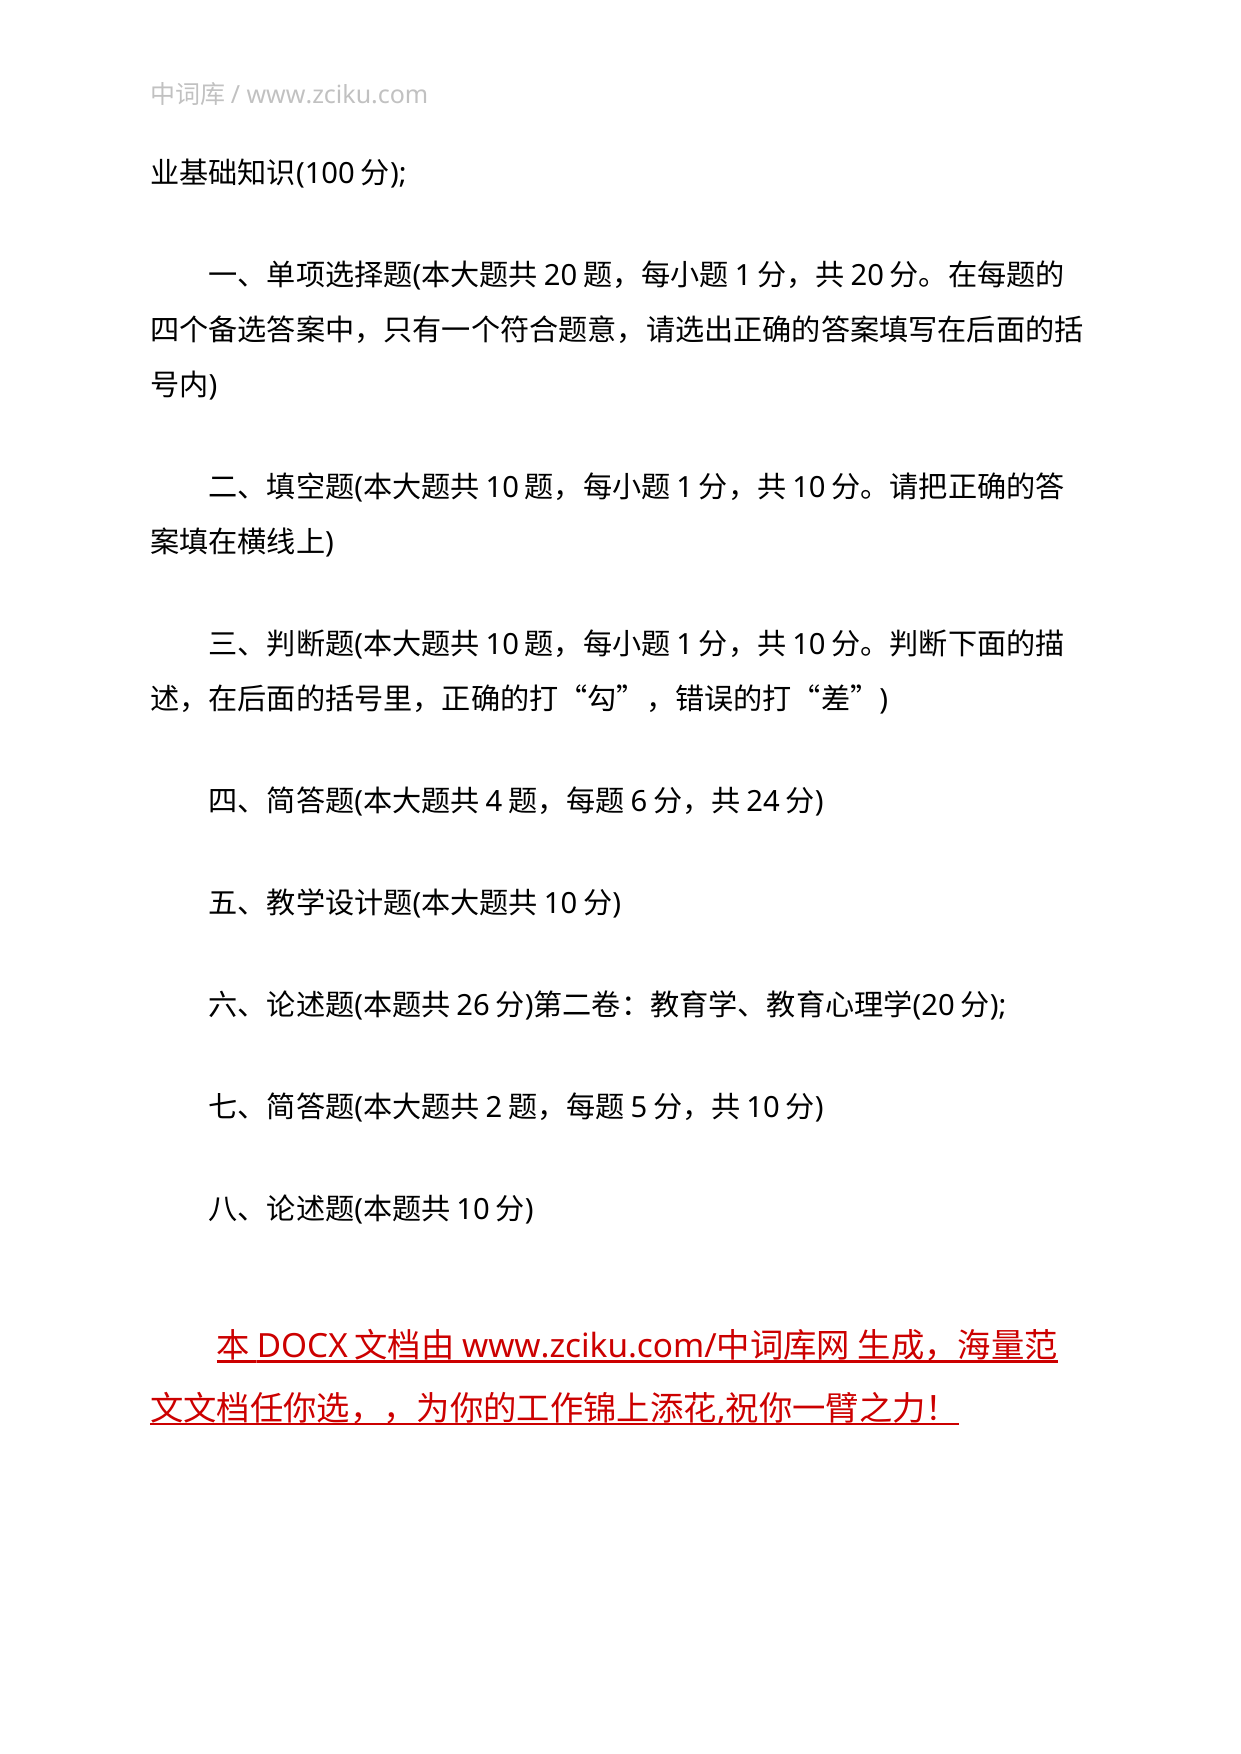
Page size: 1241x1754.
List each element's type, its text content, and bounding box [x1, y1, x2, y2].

text 四、简答题(本大题共4题，每题6分，共24分) [150, 778, 1090, 820]
text 六、论述题(本题共26分)第二卷：教育学、教育心理学(20分); [150, 982, 1090, 1024]
text 三、判断题(本大题共10题，每小题1分，共10分。判断下面的描述，在后面的括号里，正确的打“勾”，错误的打“差”) [150, 621, 1090, 718]
text 二、填空题(本大题共10题，每小题1分，共10分。请把正确的答案填在横线上) [150, 464, 1090, 561]
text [150, 150, 1090, 192]
text 七、简答题(本大题共2题，每题5分，共10分) [150, 1084, 1090, 1126]
text 五、教学设计题(本大题共10分) [150, 880, 1090, 922]
text 八、论述题(本题共10分) [150, 1186, 1090, 1228]
text 一、单项选择题(本大题共20题，每小题1分，共20分。在每题的四个备选答案中，只有一个符合题意，请选出正确的答案填写在后面的括号内) [150, 252, 1090, 404]
text 本DOCX文档由 www.zciku.com/中词库网 生成，海量范文文档任你选，，为你的工作锦上添花,祝你一臂之力！ [150, 1319, 1090, 1430]
